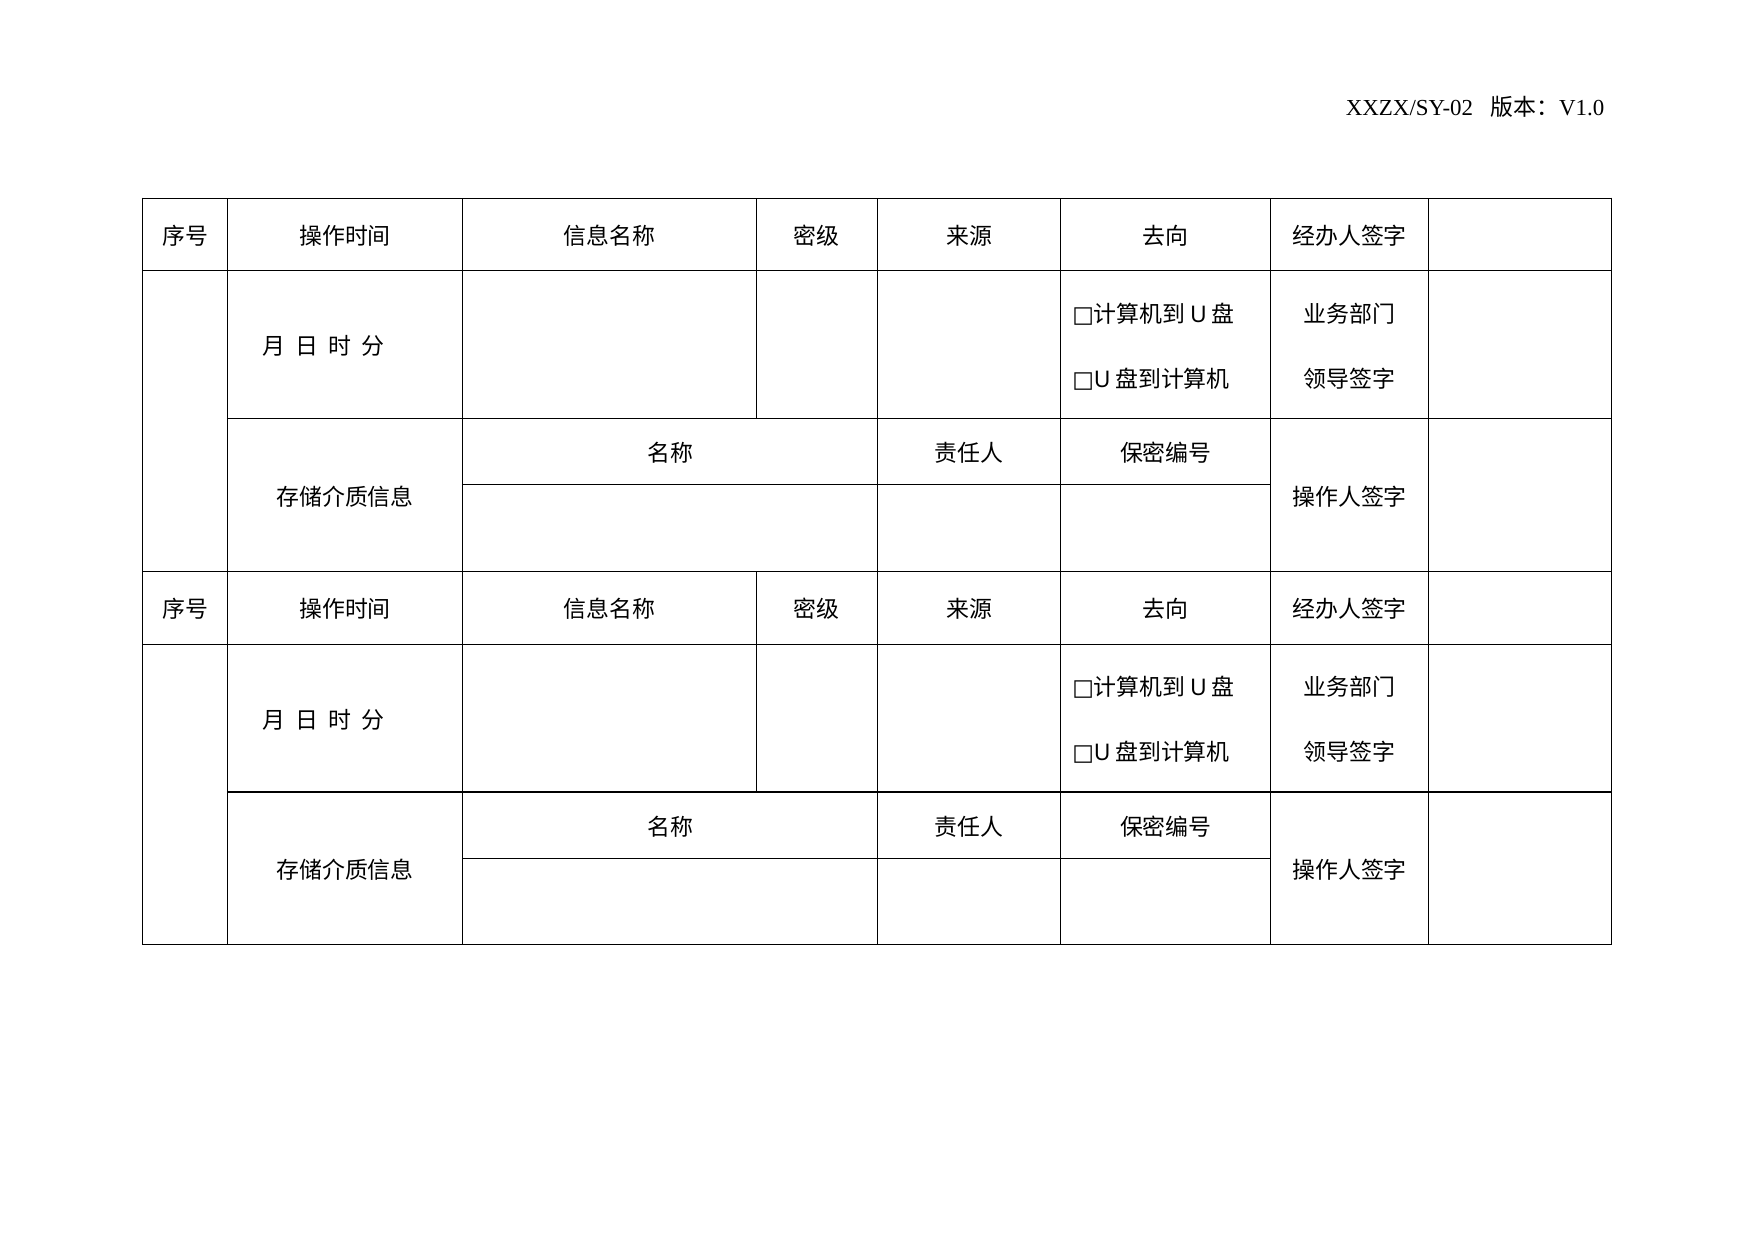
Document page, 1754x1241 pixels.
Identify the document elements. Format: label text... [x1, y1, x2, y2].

table_header 密级 [757, 199, 877, 270]
table_cell [1429, 271, 1611, 418]
table_cell 责任人 [878, 419, 1060, 484]
table_cell 来源 [878, 572, 1060, 644]
table_cell □计算机到U盘 □U盘到计算机 [1061, 645, 1270, 791]
table_cell [757, 645, 877, 791]
table_cell 责任人 [878, 793, 1060, 857]
table_cell 存储介质信息 [228, 419, 462, 571]
table_cell 序号 [143, 572, 227, 644]
table_cell [757, 271, 877, 418]
table_cell 经办人签字 [1271, 572, 1428, 644]
table_cell [143, 271, 227, 571]
table_cell 存储介质信息 [228, 793, 462, 944]
table_header 经办人签字 [1271, 199, 1428, 270]
table_cell [1429, 572, 1611, 644]
table_cell 业务部门 领导签字 [1271, 271, 1428, 418]
table_cell 信息名称 [463, 572, 756, 644]
table_cell □计算机到U盘 □U盘到计算机 [1061, 271, 1270, 418]
table_cell [143, 645, 227, 944]
table_header 来源 [878, 199, 1060, 270]
table_cell 月 日 时 分 [228, 645, 462, 791]
table_cell 保密编号 [1061, 793, 1270, 857]
table_cell 操作人签字 [1271, 793, 1428, 944]
table_cell [878, 271, 1060, 418]
table_cell [1061, 485, 1270, 571]
table_cell [1429, 419, 1611, 571]
table_cell 去向 [1061, 572, 1270, 644]
table_header 去向 [1061, 199, 1270, 270]
table_cell 密级 [757, 572, 877, 644]
table_cell [463, 645, 756, 791]
table_cell 月 日 时 分 [228, 271, 462, 418]
table_cell [1429, 645, 1611, 791]
table_cell [1061, 859, 1270, 944]
table_cell [878, 645, 1060, 791]
table_header 操作时间 [228, 199, 462, 270]
table_cell 保密编号 [1061, 419, 1270, 484]
table_cell [463, 271, 756, 418]
table_cell 业务部门 领导签字 [1271, 645, 1428, 791]
table_header 序号 [143, 199, 227, 270]
table_cell [878, 485, 1060, 571]
table_cell 操作人签字 [1271, 419, 1428, 571]
table_cell [463, 859, 877, 944]
table_cell [878, 859, 1060, 944]
table_cell 操作时间 [228, 572, 462, 644]
table_cell [463, 485, 877, 571]
table_header 信息名称 [463, 199, 756, 270]
table_cell 名称 [463, 793, 877, 857]
table_cell 名称 [463, 419, 877, 484]
table_cell [1429, 793, 1611, 944]
table_header [1429, 199, 1611, 270]
